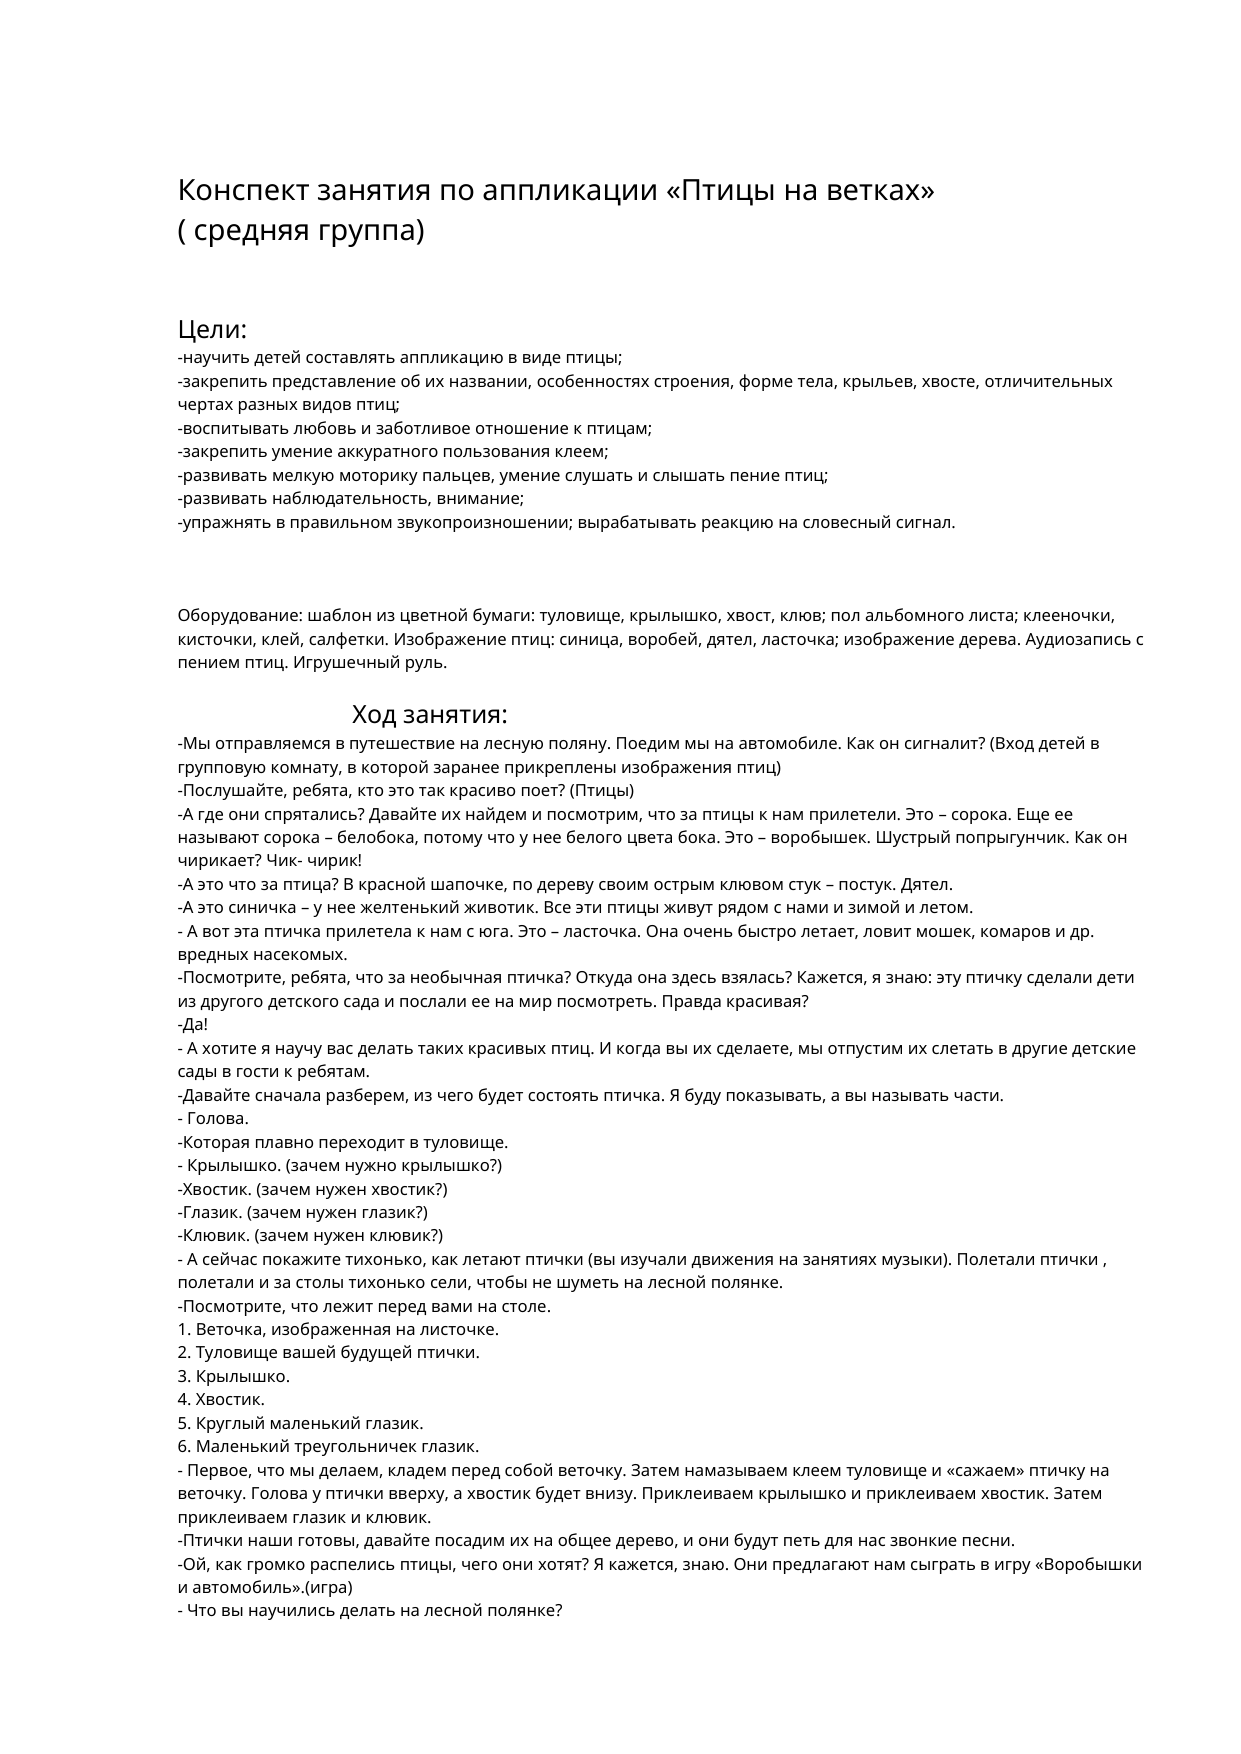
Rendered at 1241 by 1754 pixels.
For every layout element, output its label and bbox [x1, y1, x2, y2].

table_cell [177, 118, 1152, 1622]
